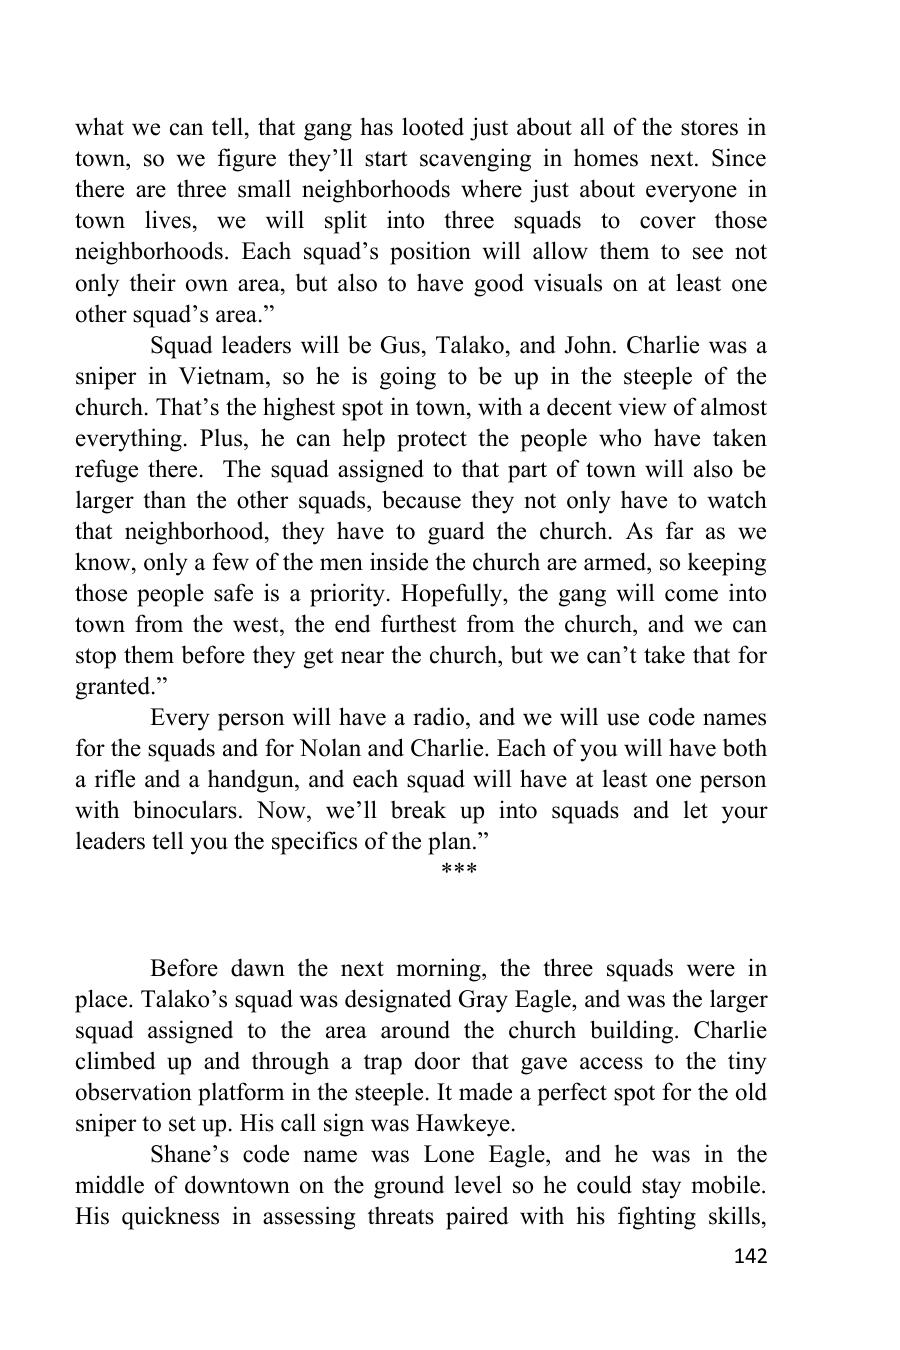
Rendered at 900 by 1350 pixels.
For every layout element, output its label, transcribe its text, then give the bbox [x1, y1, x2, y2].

text Every person will have a radio, and we will use code names for the squads and for Nolan and Charlie. Each of you will have both a rifle and a handgun, and each squad will have at least one person with binoculars. Now, we’ll break up into squads and let your leaders tell you the specifics of the plan.” [75, 702, 768, 855]
text Squad leaders will be Gus, Talako, and John. Charlie was a sniper in Vietnam, so he is going to be up in the steeple of the church. That’s the highest spot in town, with a decent view of almost everything. Plus, he can help protect the people who have taken refuge there. The squad assigned to that part of town will also be larger than the other squads, because they not only have to watch that neighborhood, they have to guard the church. As far as we know, only a few of the men inside the church are armed, so keeping those people safe is a priority. Hopefully, the gang will come into town from the west, the end furthest from the church, and we can stop them before they get near the church, but we can’t take that for granted.” [75, 330, 768, 700]
text *** [75, 857, 768, 886]
text Before dawn the next morning, the three squads were in place. Talako’s squad was designated Gray Eagle, and was the larger squad assigned to the area around the church building. Charlie climbed up and through a trap door that gave access to the tiny observation platform in the steeple. It made a perfect spot for the old sniper to set up. His call sign was Hawkeye. [75, 953, 768, 1137]
